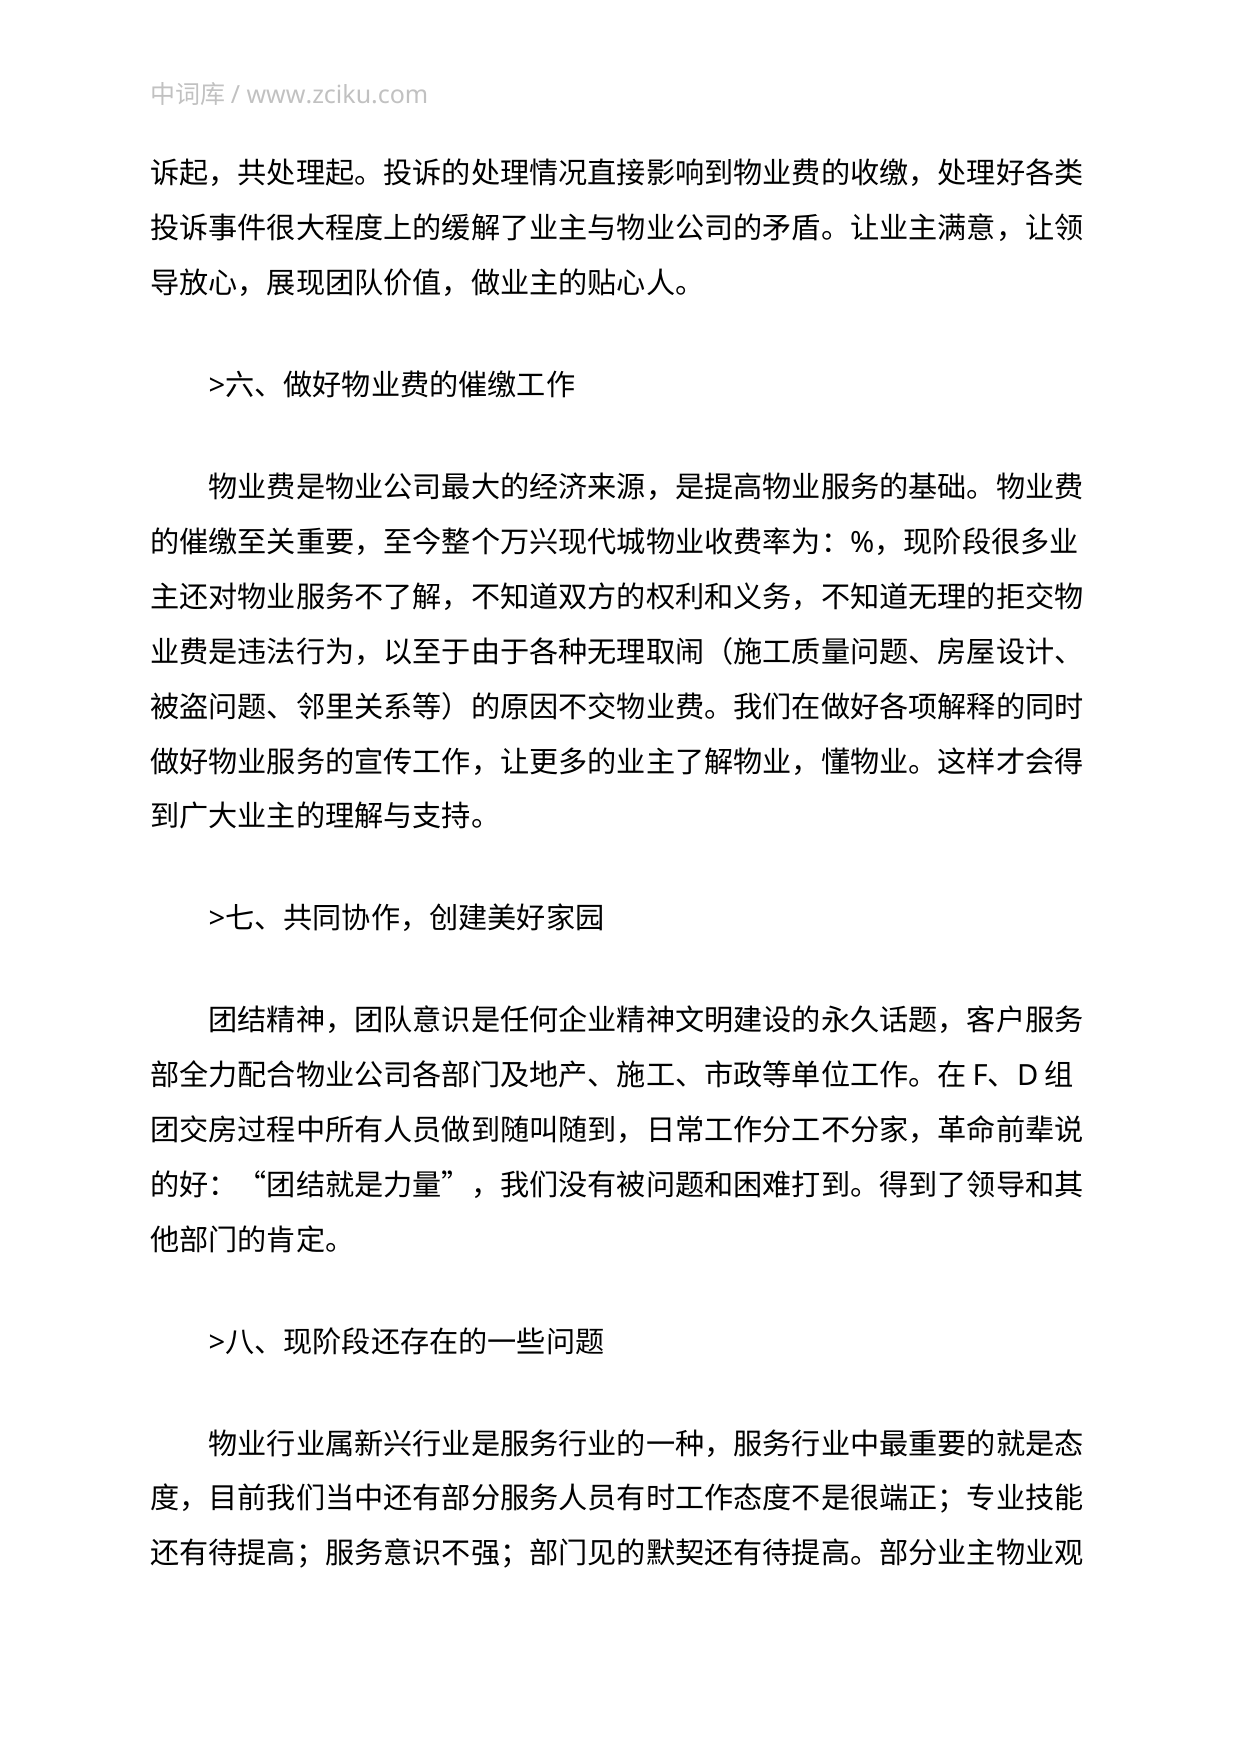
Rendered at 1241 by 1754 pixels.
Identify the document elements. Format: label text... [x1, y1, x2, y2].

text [150, 1420, 1090, 1572]
text 团结精神，团队意识是任何企业精神文明建设的永久话题，客户服务部全力配合物业公司各部门及地产、施工、市政等单位工作。在F、D组团交房过程中所有人员做到随叫随到，日常工作分工不分家，革命前辈说的好：“团结就是力量”，我们没有被问题和困难打到。得到了领导和其他部门的肯定。 [150, 997, 1090, 1259]
text >六、做好物业费的催缴工作 [150, 362, 1090, 404]
text 物业费是物业公司最大的经济来源，是提高物业服务的基础。物业费的催缴至关重要，至今整个万兴现代城物业收费率为：%，现阶段很多业主还对物业服务不了解，不知道双方的权利和义务，不知道无理的拒交物业费是违法行为，以至于由于各种无理取闹（施工质量问题、房屋设计、被盗问题、邻里关系等）的原因不交物业费。我们在做好各项解释的同时做好物业服务的宣传工作，让更多的业主了解物业，懂物业。这样才会得到广大业主的理解与支持。 [150, 463, 1090, 835]
text >八、现阶段还存在的一些问题 [150, 1318, 1090, 1361]
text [150, 150, 1090, 302]
text >七、共同协作，创建美好家园 [150, 895, 1090, 937]
